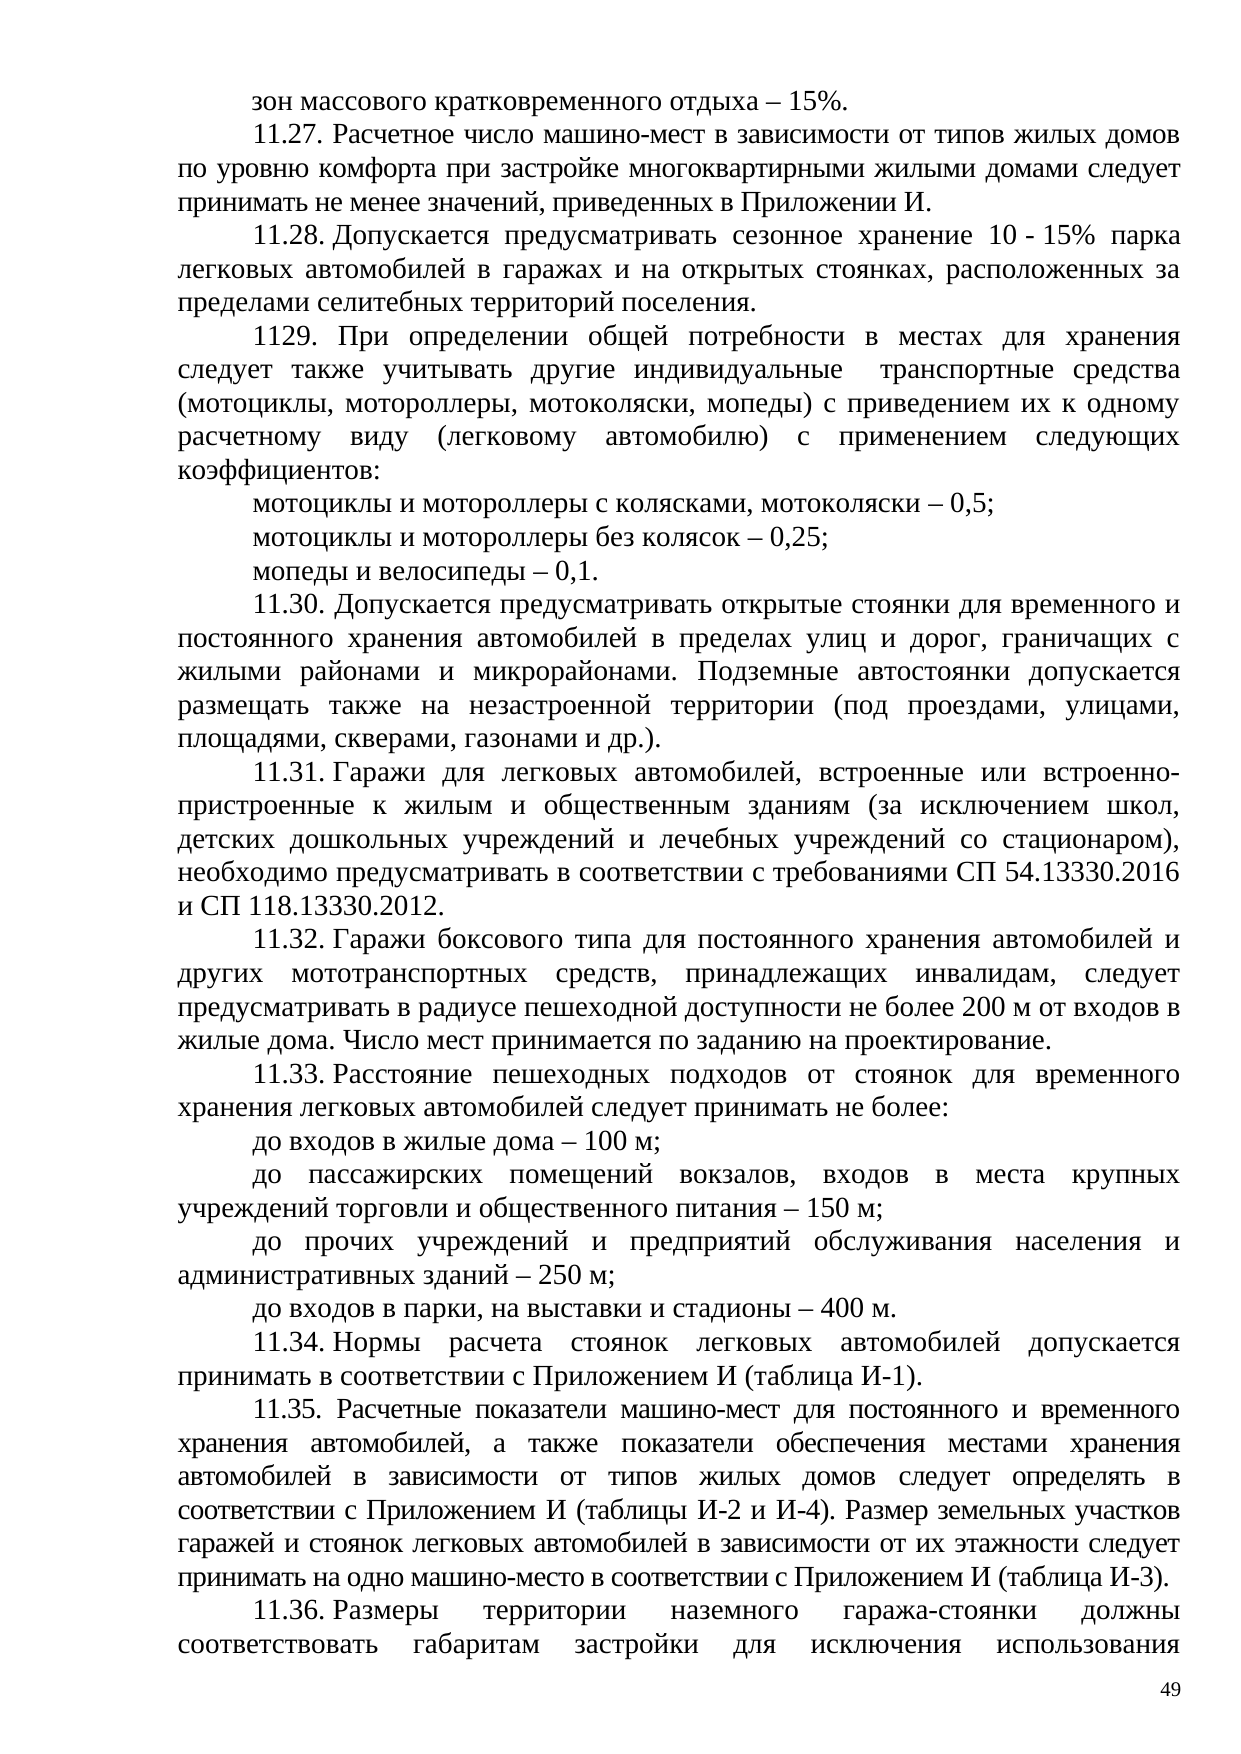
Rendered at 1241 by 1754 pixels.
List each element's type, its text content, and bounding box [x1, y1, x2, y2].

text до входов в парки, на выставки и стадионы – 400 м. [177, 1291, 1181, 1324]
text зон массового кратковременного отдыха – 15%. [177, 83, 1181, 117]
text до прочих учреждений и предприятий обслуживания населения и административных зданий – 250 м; [177, 1223, 1181, 1291]
text мопеды и велосипеды – 0,1. [177, 553, 1181, 586]
text мотоциклы и мотороллеры без колясок – 0,25; [177, 519, 1181, 553]
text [177, 1592, 1181, 1659]
text 11.30. Допускается предусматривать открытые стоянки для временного и постоянного хранения автомобилей в пределах улиц и дорог, граничащих с жилыми районами и микрорайонами. Подземные автостоянки допускается размещать также на незастроенной территории (под проездами, улицами, площадями, скверами, газонами и др.). [177, 586, 1181, 754]
text 1129. При определении общей потребности в местах для хранения следует также учитывать другие индивидуальные транспортные средства (мотоциклы, мотороллеры, мотоколяски, мопеды) с приведением их к одному расчетному виду (легковому автомобилю) с применением следующих коэффициентов: [177, 318, 1181, 486]
text 11.27. Расчетное число машино-мест в зависимости от типов жилых домов по уровню комфорта при застройке многоквартирными жилыми домами следует принимать не менее значений, приведенных в Приложении И. [177, 117, 1181, 217]
text 11.33. Расстояние пешеходных подходов от стоянок для временного хранения легковых автомобилей следует принимать не более: [177, 1056, 1181, 1123]
text 11.34. Нормы расчета стоянок легковых автомобилей допускается принимать в соответствии с Приложением И (таблица И-1). [177, 1324, 1181, 1391]
text 11.28. Допускается предусматривать сезонное хранение 10 - 15% парка легковых автомобилей в гаражах и на открытых стоянках, расположенных за пределами селитебных территорий поселения. [177, 217, 1181, 318]
text мотоциклы и мотороллеры с колясками, мотоколяски – 0,5; [177, 486, 1181, 519]
text 11.31. Гаражи для легковых автомобилей, встроенные или встроенно-пристроенные к жилым и общественным зданиям (за исключением школ, детских дошкольных учреждений и лечебных учреждений со стационаром), необходимо предусматривать в соответствии с требованиями СП 54.13330.2016 и СП 118.13330.2012. [177, 754, 1181, 922]
text до входов в жилые дома – 100 м; [177, 1123, 1181, 1156]
text до пассажирских помещений вокзалов, входов в места крупных учреждений торговли и общественного питания – 150 м; [177, 1156, 1181, 1223]
text 11.35. Расчетные показатели машино-мест для постоянного и временного хранения автомобилей, а также показатели обеспечения местами хранения автомобилей в зависимости от типов жилых домов следует определять в соответствии с Приложением И (таблицы И-2 и И-4). Размер земельных участков гаражей и стоянок легковых автомобилей в зависимости от их этажности следует принимать на одно машино-место в соответствии с Приложением И (таблица И-3). [177, 1391, 1181, 1592]
text 11.32. Гаражи боксового типа для постоянного хранения автомобилей и других мототранспортных средств, принадлежащих инвалидам, следует предусматривать в радиусе пешеходной доступности не более 200 м от входов в жилые дома. Число мест принимается по заданию на проектирование. [177, 922, 1181, 1056]
